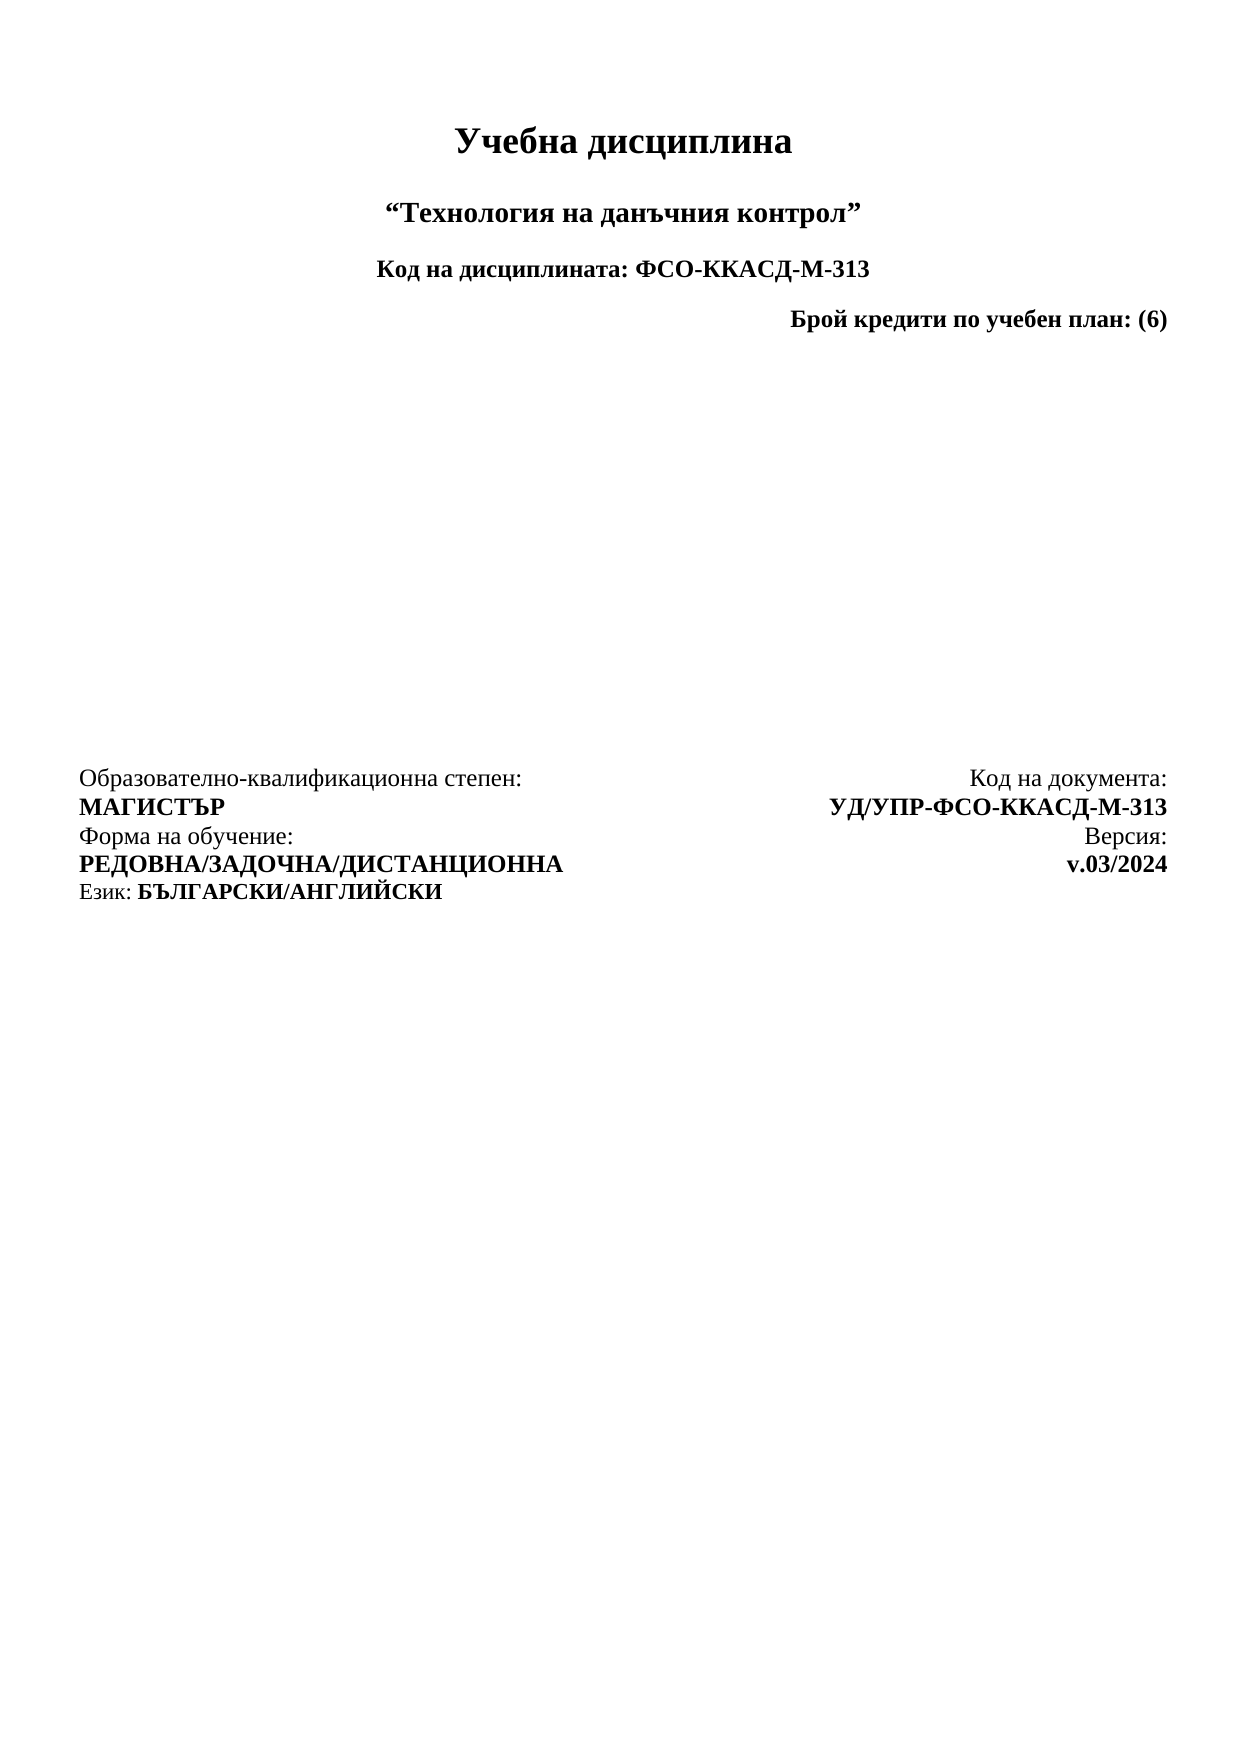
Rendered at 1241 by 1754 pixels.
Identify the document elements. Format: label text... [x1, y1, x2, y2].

table_cell Код на дисциплината: ФСО-ККАСД-М-313 Брой кредити по учебен план: (6) [68, 228, 1178, 763]
table_cell Образователно-квалификационна степен: МАГИСТЪР [68, 763, 618, 821]
table_cell Версия: v.03/2024 [618, 821, 1178, 905]
table_cell Форма на обучение: РЕДОВНА/ЗАДОЧНА/ДИСТАНЦИОННА Език: БЪЛГАРСКИ/АНГЛИЙСКИ [68, 821, 618, 905]
table_cell Код на документа: УД/УПР-ФСО-ККАСД-М-313 [618, 763, 1178, 821]
table_cell Учебна дисциплина “Технология на данъчния контрол” [68, 118, 1178, 228]
